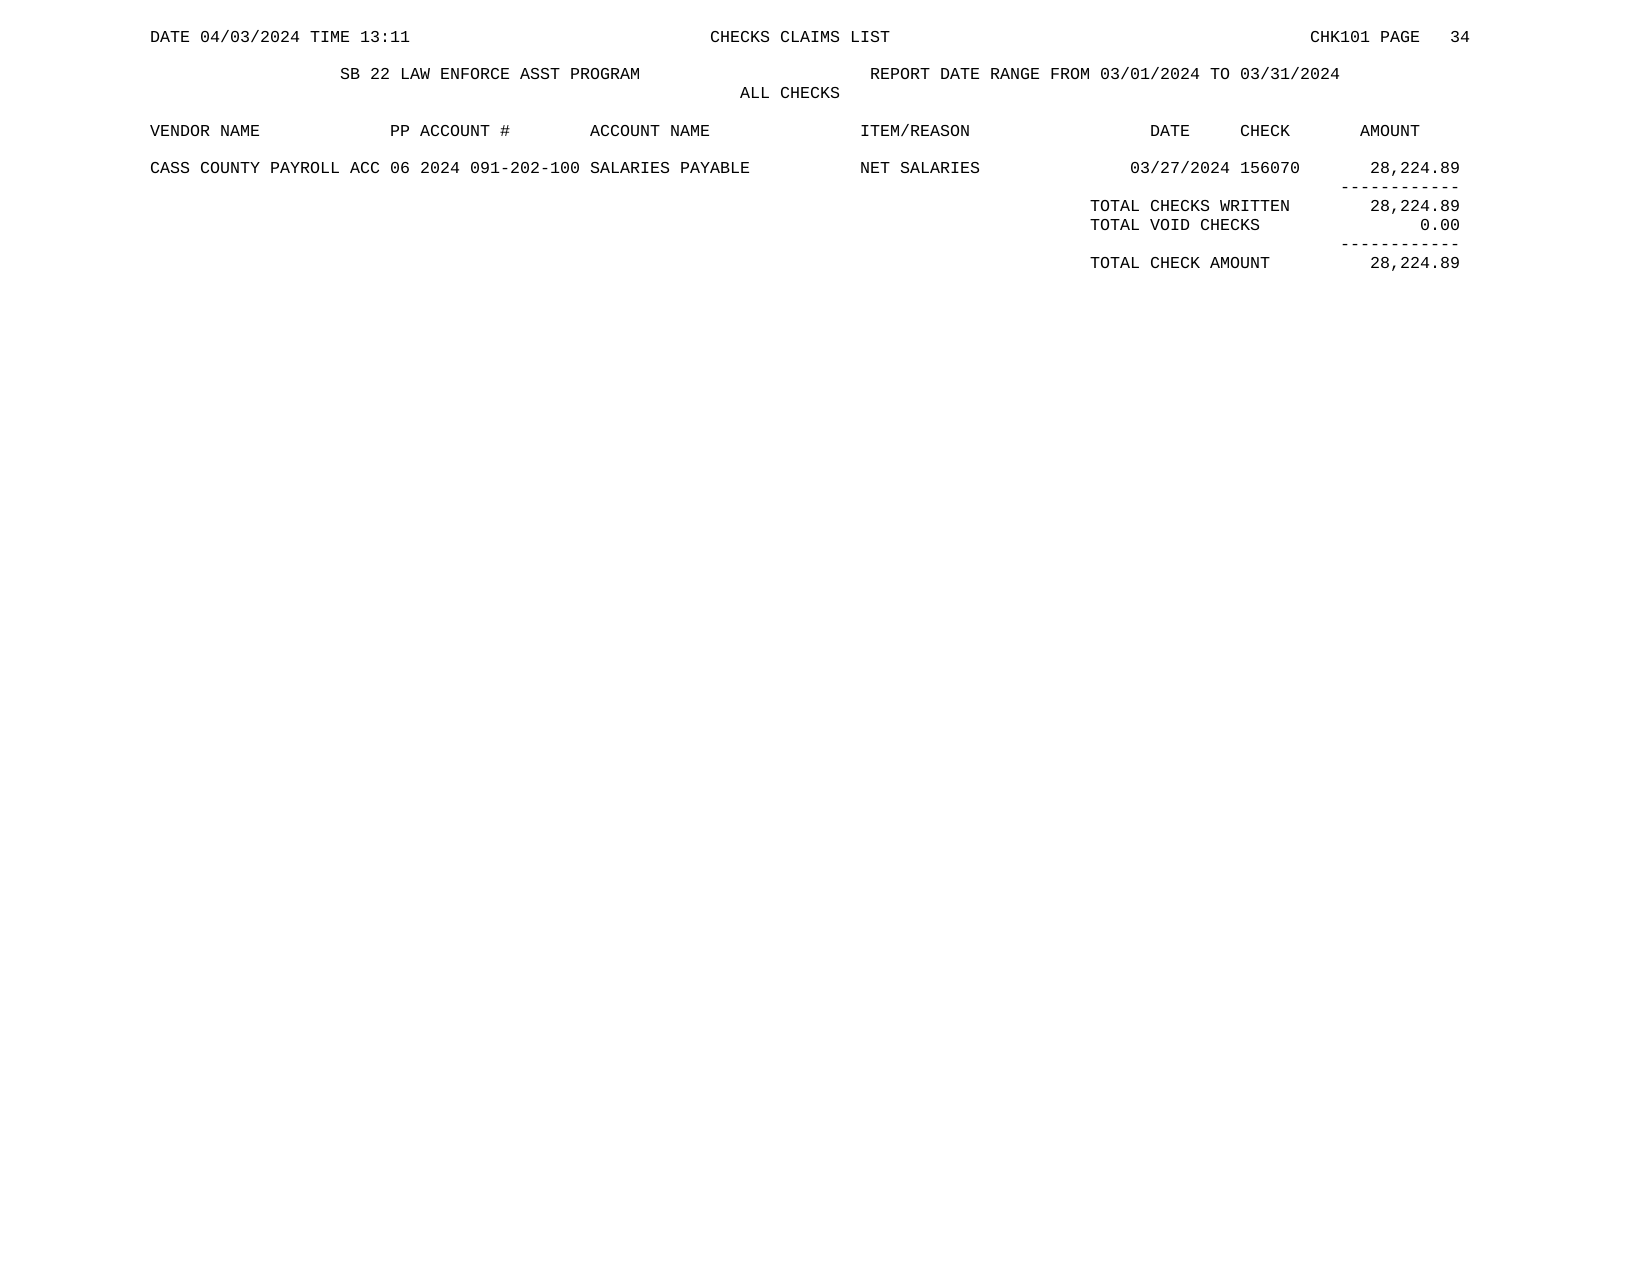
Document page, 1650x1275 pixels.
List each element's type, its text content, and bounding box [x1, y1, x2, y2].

text CASS COUNTY PAYROLL ACC 06 2024 091-202-100 SALARIES PAYABLE NET SALARIES 03/27/2024 156070 28,224.89 [150, 160, 1500, 179]
text ------------ [150, 236, 1500, 254]
text VENDOR NAME PP ACCOUNT # ACCOUNT NAME ITEM/REASON DATE CHECK AMOUNT [150, 122, 1500, 141]
text TOTAL VOID CHECKS 0.00 [150, 217, 1500, 236]
text TOTAL CHECK AMOUNT 28,224.89 [150, 254, 1500, 273]
text ALL CHECKS [150, 85, 1500, 103]
text DATE 04/03/2024 TIME 13:11 CHECKS CLAIMS LIST CHK101 PAGE 34 [150, 28, 1500, 47]
text ------------ [150, 179, 1500, 198]
text SB 22 LAW ENFORCE ASST PROGRAM REPORT DATE RANGE FROM 03/01/2024 TO 03/31/2024 [150, 66, 1500, 85]
text TOTAL CHECKS WRITTEN 28,224.89 [150, 198, 1500, 217]
